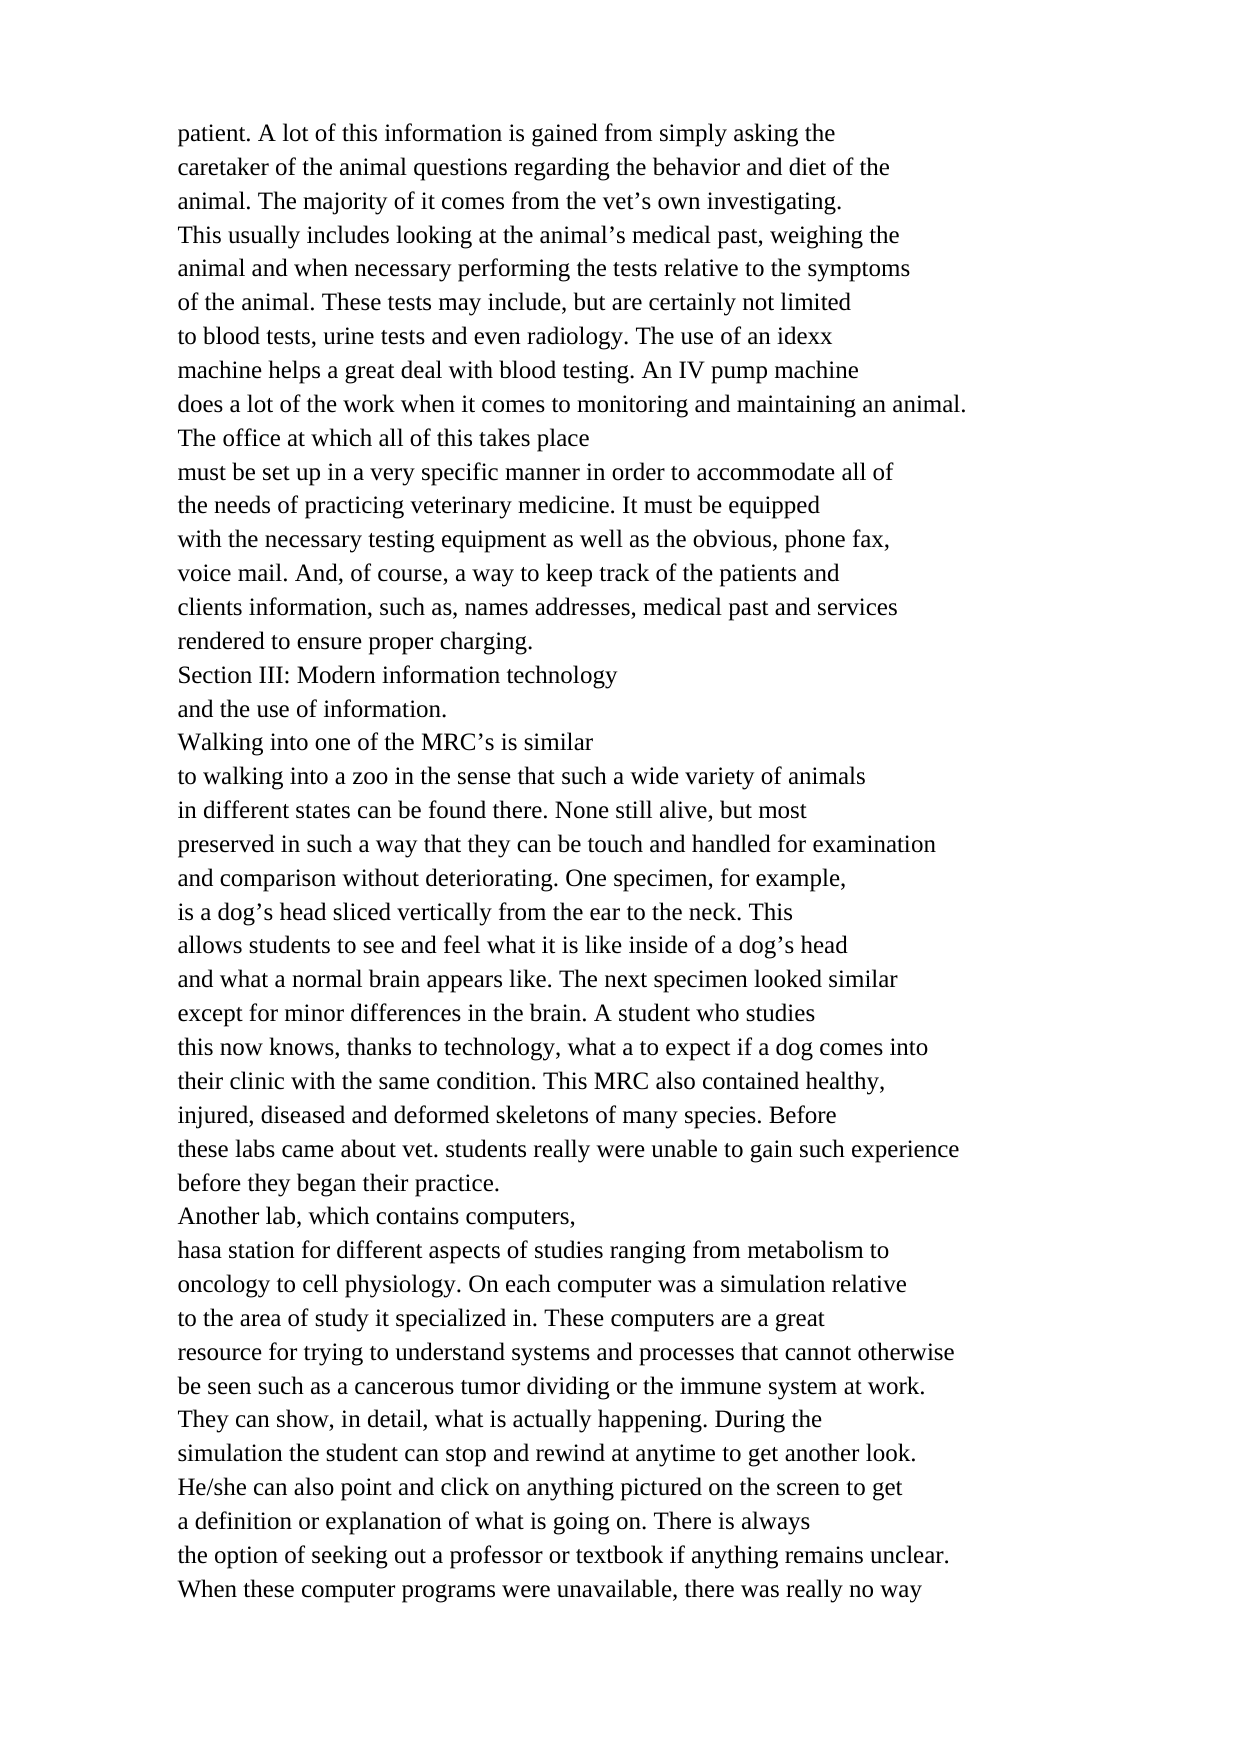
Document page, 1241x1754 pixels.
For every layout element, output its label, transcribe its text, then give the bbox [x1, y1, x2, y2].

text be seen such as a cancerous tumor dividing or the immune system at work. [177, 1371, 1152, 1399]
text before they began their practice. [177, 1168, 1152, 1196]
text to the area of study it specialized in. These computers are a great [177, 1303, 1152, 1332]
text clients information, such as, names addresses, medical past and services [177, 592, 1152, 621]
text This usually includes looking at the animal’s medical past, weighing the [177, 220, 1152, 248]
text their clinic with the same condition. This MRC also contained healthy, [177, 1066, 1152, 1095]
text voice mail. And, of course, a way to keep track of the patients and [177, 558, 1152, 587]
text of the animal. These tests may include, but are certainly not limited [177, 287, 1152, 316]
text They can show, in detail, what is actually happening. During the [177, 1404, 1152, 1433]
text and comparison without deteriorating. One specimen, for example, [177, 863, 1152, 892]
text caretaker of the animal questions regarding the behavior and diet of the [177, 152, 1152, 181]
text except for minor differences in the brain. A student who studies [177, 998, 1152, 1027]
text Section III: Modern information technology [177, 660, 1152, 688]
text Another lab, which contains computers, [177, 1201, 1152, 1230]
text Walking into one of the MRC’s is similar [177, 727, 1152, 756]
text and the use of information. [177, 694, 1152, 722]
text When these computer programs were unavailable, there was really no way [177, 1574, 1152, 1603]
text He/she can also point and click on anything pictured on the screen to get [177, 1472, 1152, 1501]
text simulation the student can stop and rewind at anytime to get another look. [177, 1438, 1152, 1467]
text to walking into a zoo in the sense that such a wide variety of animals [177, 761, 1152, 790]
text is a dog’s head sliced vertically from the ear to the neck. This [177, 897, 1152, 926]
text this now knows, thanks to technology, what a to expect if a dog comes into [177, 1032, 1152, 1061]
text The office at which all of this takes place [177, 423, 1152, 452]
text injured, diseased and deformed skeletons of many species. Before [177, 1100, 1152, 1129]
text with the necessary testing equipment as well as the obvious, phone fax, [177, 524, 1152, 553]
text rendered to ensure proper charging. [177, 626, 1152, 655]
text must be set up in a very specific manner in order to accommodate all of [177, 457, 1152, 485]
text a definition or explanation of what is going on. There is always [177, 1506, 1152, 1535]
text in different states can be found there. None still alive, but most [177, 795, 1152, 824]
text oncology to cell physiology. On each computer was a simulation relative [177, 1269, 1152, 1298]
text preserved in such a way that they can be touch and handled for examination [177, 829, 1152, 858]
text these labs came about vet. students really were unable to gain such experience [177, 1134, 1152, 1162]
text patient. A lot of this information is gained from simply asking the [177, 118, 1152, 147]
text and what a normal brain appears like. The next specimen looked similar [177, 964, 1152, 993]
text the option of seeking out a professor or textbook if anything remains unclear. [177, 1540, 1152, 1569]
text allows students to see and feel what it is like inside of a dog’s head [177, 931, 1152, 959]
text machine helps a great deal with blood testing. An IV pump machine [177, 355, 1152, 384]
text does a lot of the work when it comes to monitoring and maintaining an animal. [177, 389, 1152, 418]
text the needs of practicing veterinary medicine. It must be equipped [177, 491, 1152, 519]
text animal and when necessary performing the tests relative to the symptoms [177, 253, 1152, 282]
text animal. The majority of it comes from the vet’s own investigating. [177, 186, 1152, 214]
text resource for trying to understand systems and processes that cannot otherwise [177, 1337, 1152, 1366]
text hasa station for different aspects of studies ranging from metabolism to [177, 1235, 1152, 1264]
text to blood tests, urine tests and even radiology. The use of an idexx [177, 321, 1152, 350]
